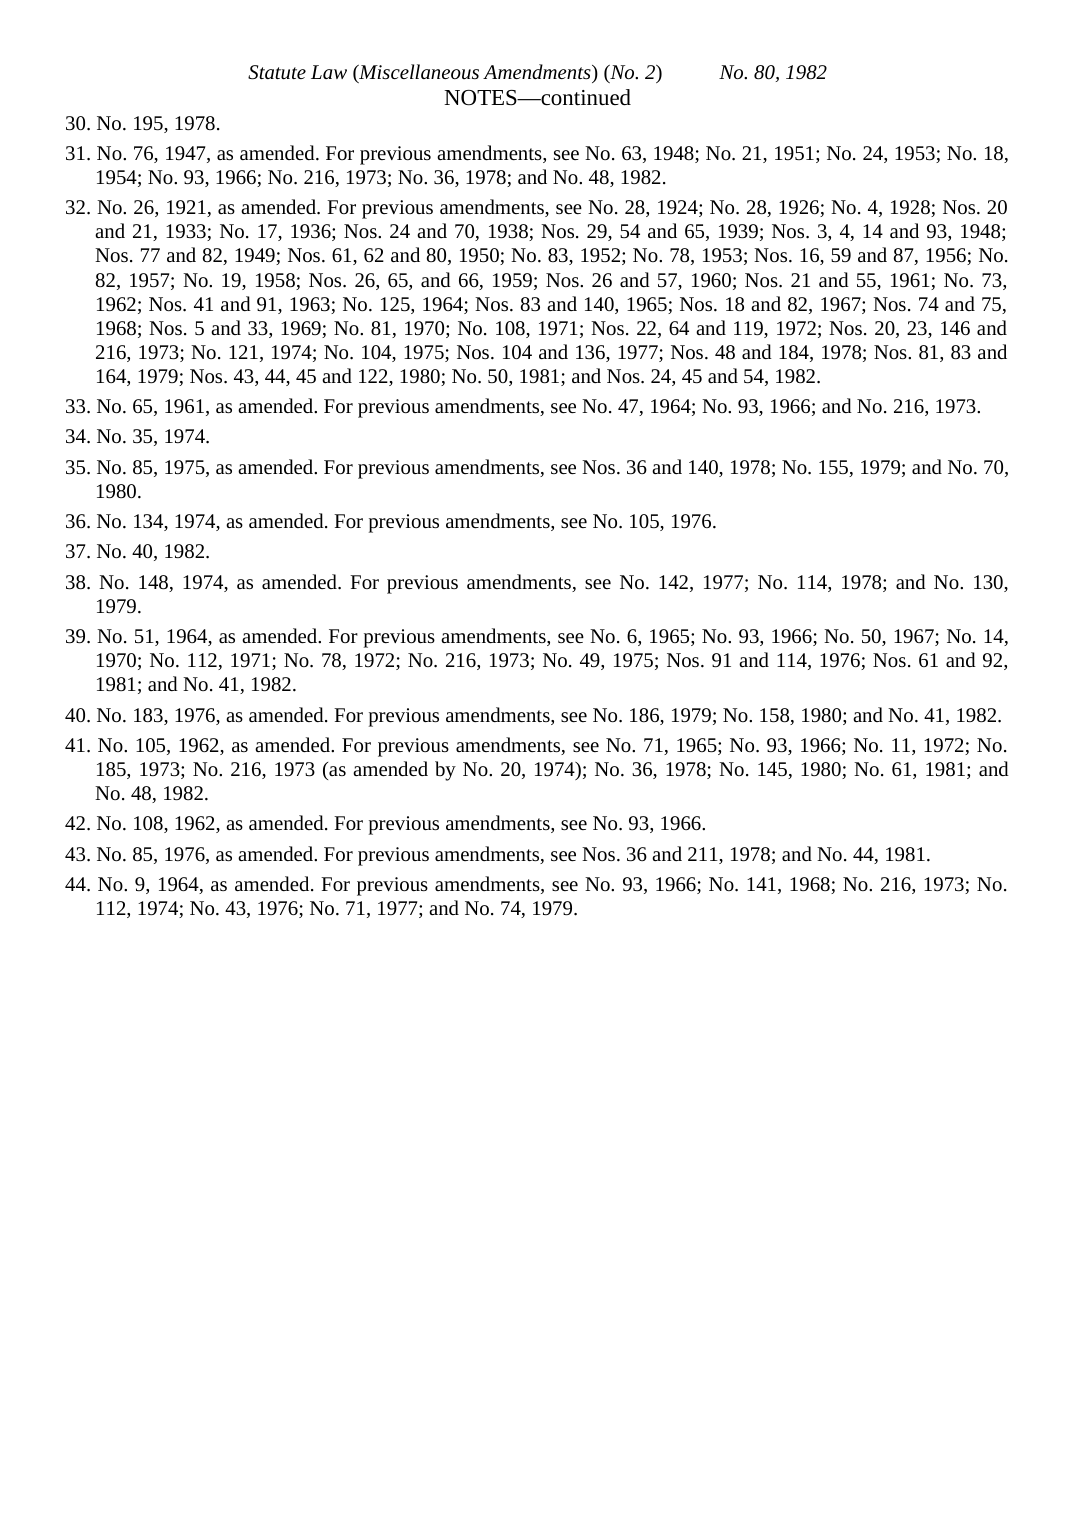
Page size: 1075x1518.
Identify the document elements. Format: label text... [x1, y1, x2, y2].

text 37. No. 40, 1982. [65, 539, 1010, 563]
text 33. No. 65, 1961, as amended. For previous amendments, see No. 47, 1964; No. 93, 1966; and No. 216, 1973. [65, 394, 1010, 418]
text 42. No. 108, 1962, as amended. For previous amendments, see No. 93, 1966. [65, 811, 1010, 835]
text 43. No. 85, 1976, as amended. For previous amendments, see Nos. 36 and 211, 1978; and No. 44, 1981. [65, 842, 1010, 866]
text NOTES—continued [65, 84, 1010, 111]
text 31. No. 76, 1947, as amended. For previous amendments, see No. 63, 1948; No. 21, 1951; No. 24, 1953; No. 18, 1954; No. 93, 1966; No. 216, 1973; No. 36, 1978; and No. 48, 1982. [65, 141, 1010, 189]
text 38. No. 148, 1974, as amended. For previous amendments, see No. 142, 1977; No. 114, 1978; and No. 130, 1979. [65, 570, 1010, 618]
text 39. No. 51, 1964, as amended. For previous amendments, see No. 6, 1965; No. 93, 1966; No. 50, 1967; No. 14, 1970; No. 112, 1971; No. 78, 1972; No. 216, 1973; No. 49, 1975; Nos. 91 and 114, 1976; Nos. 61 and 92, 1981; and No. 41, 1982. [65, 624, 1010, 696]
text 35. No. 85, 1975, as amended. For previous amendments, see Nos. 36 and 140, 1978; No. 155, 1979; and No. 70, 1980. [65, 455, 1010, 503]
text 44. No. 9, 1964, as amended. For previous amendments, see No. 93, 1966; No. 141, 1968; No. 216, 1973; No. 112, 1974; No. 43, 1976; No. 71, 1977; and No. 74, 1979. [65, 872, 1010, 920]
text 41. No. 105, 1962, as amended. For previous amendments, see No. 71, 1965; No. 93, 1966; No. 11, 1972; No. 185, 1973; No. 216, 1973 (as amended by No. 20, 1974); No. 36, 1978; No. 145, 1980; No. 61, 1981; and No. 48, 1982. [65, 733, 1010, 805]
text 32. No. 26, 1921, as amended. For previous amendments, see No. 28, 1924; No. 28, 1926; No. 4, 1928; Nos. 20 and 21, 1933; No. 17, 1936; Nos. 24 and 70, 1938; Nos. 29, 54 and 65, 1939; Nos. 3, 4, 14 and 93, 1948; Nos. 77 and 82, 1949; Nos. 61, 62 and 80, 1950; No. 83, 1952; No. 78, 1953; Nos. 16, 59 and 87, 1956; No. 82, 1957; No. 19, 1958; Nos. 26, 65, and 66, 1959; Nos. 26 and 57, 1960; Nos. 21 and 55, 1961; No. 73, 1962; Nos. 41 and 91, 1963; No. 125, 1964; Nos. 83 and 140, 1965; Nos. 18 and 82, 1967; Nos. 74 and 75, 1968; Nos. 5 and 33, 1969; No. 81, 1970; No. 108, 1971; Nos. 22, 64 and 119, 1972; Nos. 20, 23, 146 and 216, 1973; No. 121, 1974; No. 104, 1975; Nos. 104 and 136, 1977; Nos. 48 and 184, 1978; Nos. 81, 83 and 164, 1979; Nos. 43, 44, 45 and 122, 1980; No. 50, 1981; and Nos. 24, 45 and 54, 1982. [65, 195, 1010, 388]
text 34. No. 35, 1974. [65, 424, 1010, 448]
text 40. No. 183, 1976, as amended. For previous amendments, see No. 186, 1979; No. 158, 1980; and No. 41, 1982. [65, 702, 1010, 727]
text 30. No. 195, 1978. [65, 111, 1010, 135]
text 36. No. 134, 1974, as amended. For previous amendments, see No. 105, 1976. [65, 509, 1010, 533]
